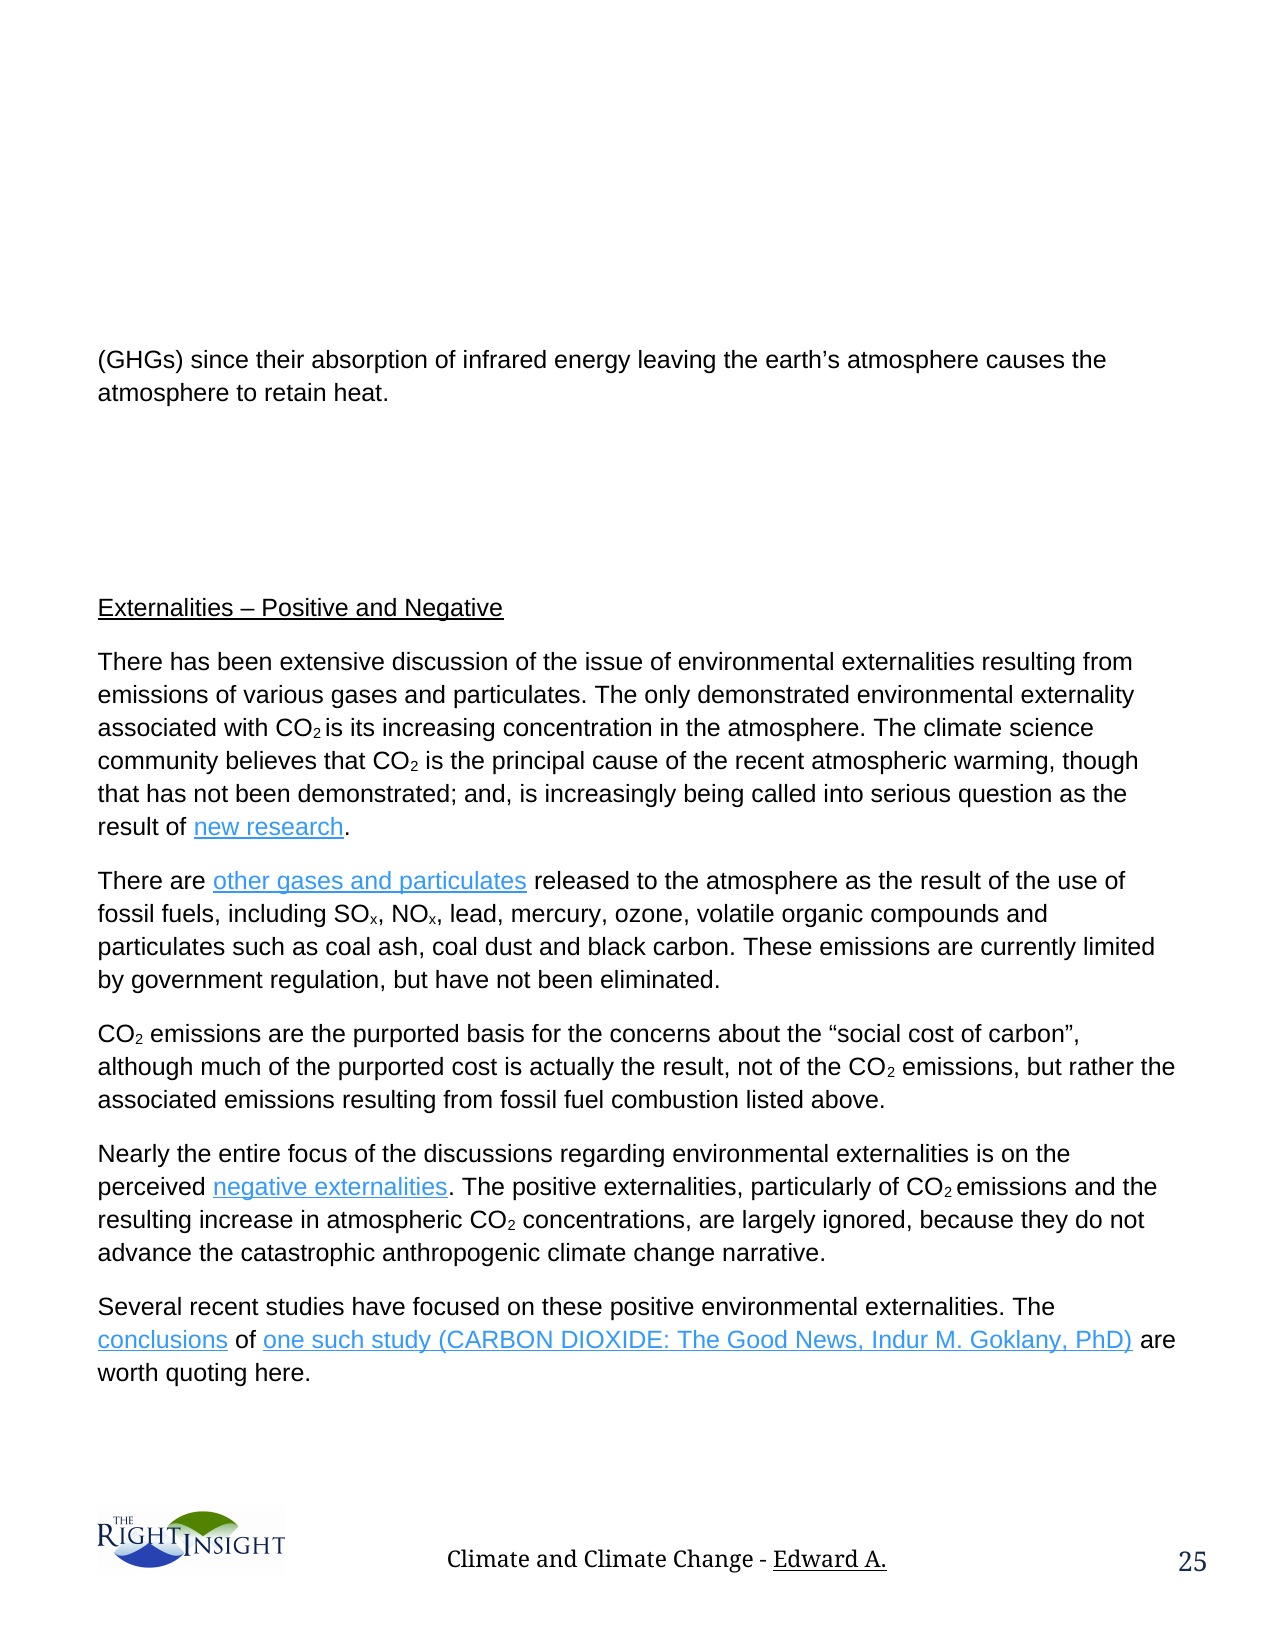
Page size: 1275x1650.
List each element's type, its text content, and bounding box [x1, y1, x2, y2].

text Nearly the entire focus of the discussions regarding environmental externalities is on the perceived negative externalities. The positive externalities, particularly of CO2 emissions and the resulting increase in atmospheric CO2 concentrations, are largely ignored, because they do not advance the catastrophic anthropogenic climate change narrative. [97, 1139, 1177, 1267]
text Externalities – Positive and Negative [97, 593, 1177, 622]
picture [97, 1504, 285, 1575]
text There are other gases and particulates released to the atmosphere as the result of the use of fossil fuels, including SOx, NOx, lead, mercury, ozone, volatile organic compounds and particulates such as coal ash, coal dust and black carbon. These emissions are currently limited by government regulation, but have not been eliminated. [97, 866, 1177, 994]
text There has been extensive discussion of the issue of environmental externalities resulting from emissions of various gases and particulates. The only demonstrated environmental externality associated with CO2 is its increasing concentration in the atmosphere. The climate science community believes that CO2 is the principal cause of the recent atmospheric warming, though that has not been demonstrated; and, is increasingly being called into serious question as the result of new research. [97, 647, 1177, 841]
text Several recent studies have focused on these positive environmental externalities. The conclusions of one such study (CARBON DIOXIDE: The Good News, Indur M. Goklany, PhD) are worth quoting here. [97, 1292, 1177, 1387]
text CO2 emissions are the purported basis for the concerns about the “social cost of carbon”, although much of the purported cost is actually the result, not of the CO2 emissions, but rather the associated emissions resulting from fossil fuel combustion listed above. [97, 1019, 1177, 1114]
